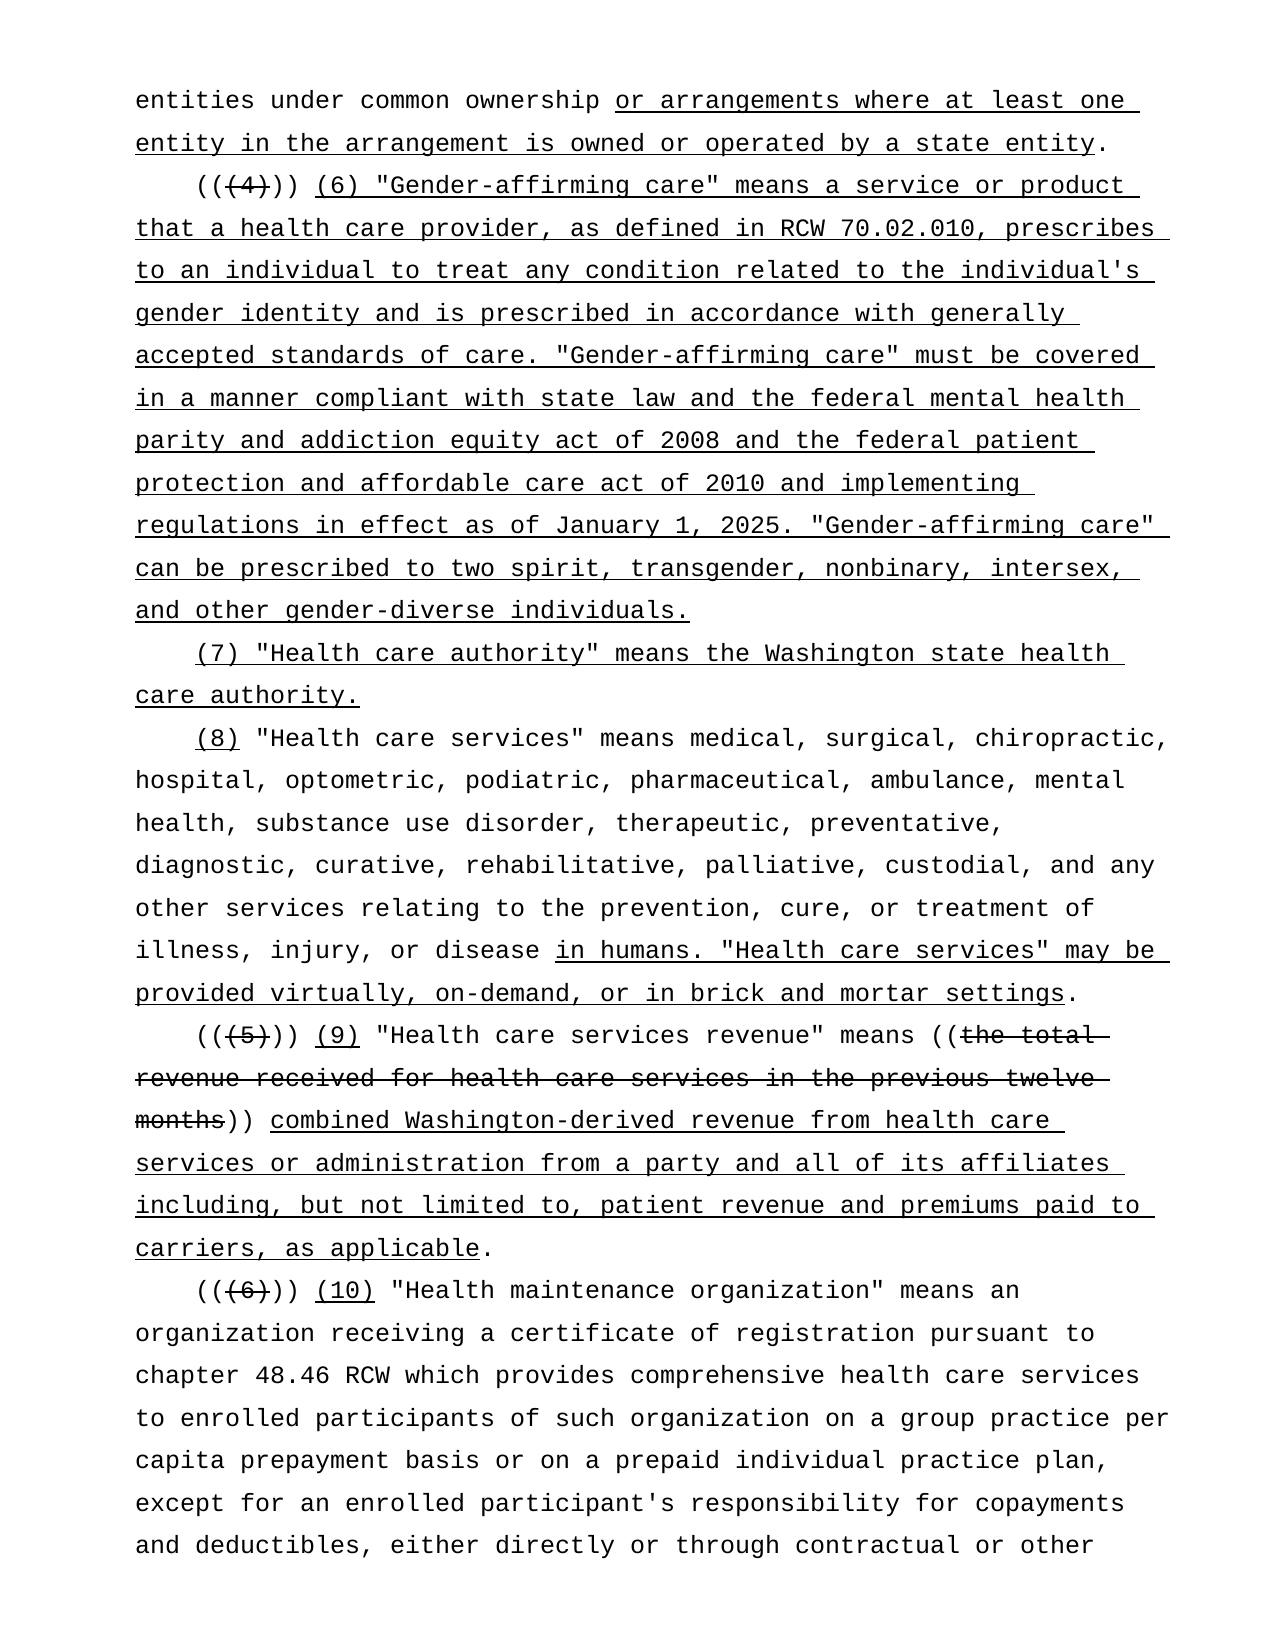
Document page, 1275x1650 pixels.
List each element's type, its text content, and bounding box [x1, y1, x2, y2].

text (((4))) (6) "Gender-affirming care" means a service or product that a health care provider, as defined in RCW 70.02.010, prescribes to an individual to treat any condition related to the individual's gender identity and is prescribed in accordance with generally accepted standards of care. "Gender-affirming care" must be covered in a manner compliant with state law and the federal mental health parity and addiction equity act of 2008 and the federal patient protection and affordable care act of 2010 and implementing regulations in effect as of January 1, 2025. "Gender-affirming care" can be prescribed to two spirit, transgender, nonbinary, intersex, and other gender-diverse individuals. [135, 538, 1170, 627]
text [135, 75, 1170, 160]
text (8) "Health care services" means medical, surgical, chiropractic, hospital, optometric, podiatric, pharmaceutical, ambulance, mental health, substance use disorder, therapeutic, preventative, diagnostic, curative, rehabilitative, palliative, custodial, and any other services relating to the prevention, cure, or treatment of illness, injury, or disease in humans. "Health care services" may be provided virtually, on-demand, or in brick and mortar settings. [135, 712, 1170, 1010]
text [135, 1265, 1170, 1562]
text (((4))) (6) "Gender-affirming care" means a service or product that a health care provider, as defined in RCW 70.02.010, prescribes to an individual to treat any condition related to the individual's gender identity and is prescribed in accordance with generally accepted standards of care. "Gender-affirming care" must be covered in a manner compliant with state law and the federal mental health parity and addiction equity act of 2008 and the federal patient protection and affordable care act of 2010 and implementing regulations in effect as of January 1, 2025. "Gender-affirming care" can be prescribed to two spirit, transgender, nonbinary, intersex, and other gender-diverse individuals. [135, 160, 1170, 239]
text (7) "Health care authority" means the Washington state health care authority. [135, 627, 1170, 712]
text (((4))) (6) "Gender-affirming care" means a service or product that a health care provider, as defined in RCW 70.02.010, prescribes to an individual to treat any condition related to the individual's gender identity and is prescribed in accordance with generally accepted standards of care. "Gender-affirming care" must be covered in a manner compliant with state law and the federal mental health parity and addiction equity act of 2008 and the federal patient protection and affordable care act of 2010 and implementing regulations in effect as of January 1, 2025. "Gender-affirming care" can be prescribed to two spirit, transgender, nonbinary, intersex, and other gender-diverse individuals. [135, 240, 1170, 536]
text (((5))) (9) "Health care services revenue" means ((the total revenue received for health care services in the previous twelve months)) combined Washington-derived revenue from health care services or administration from a party and all of its affiliates including, but not limited to, patient revenue and premiums paid to carriers, as applicable. [135, 1010, 1170, 1265]
